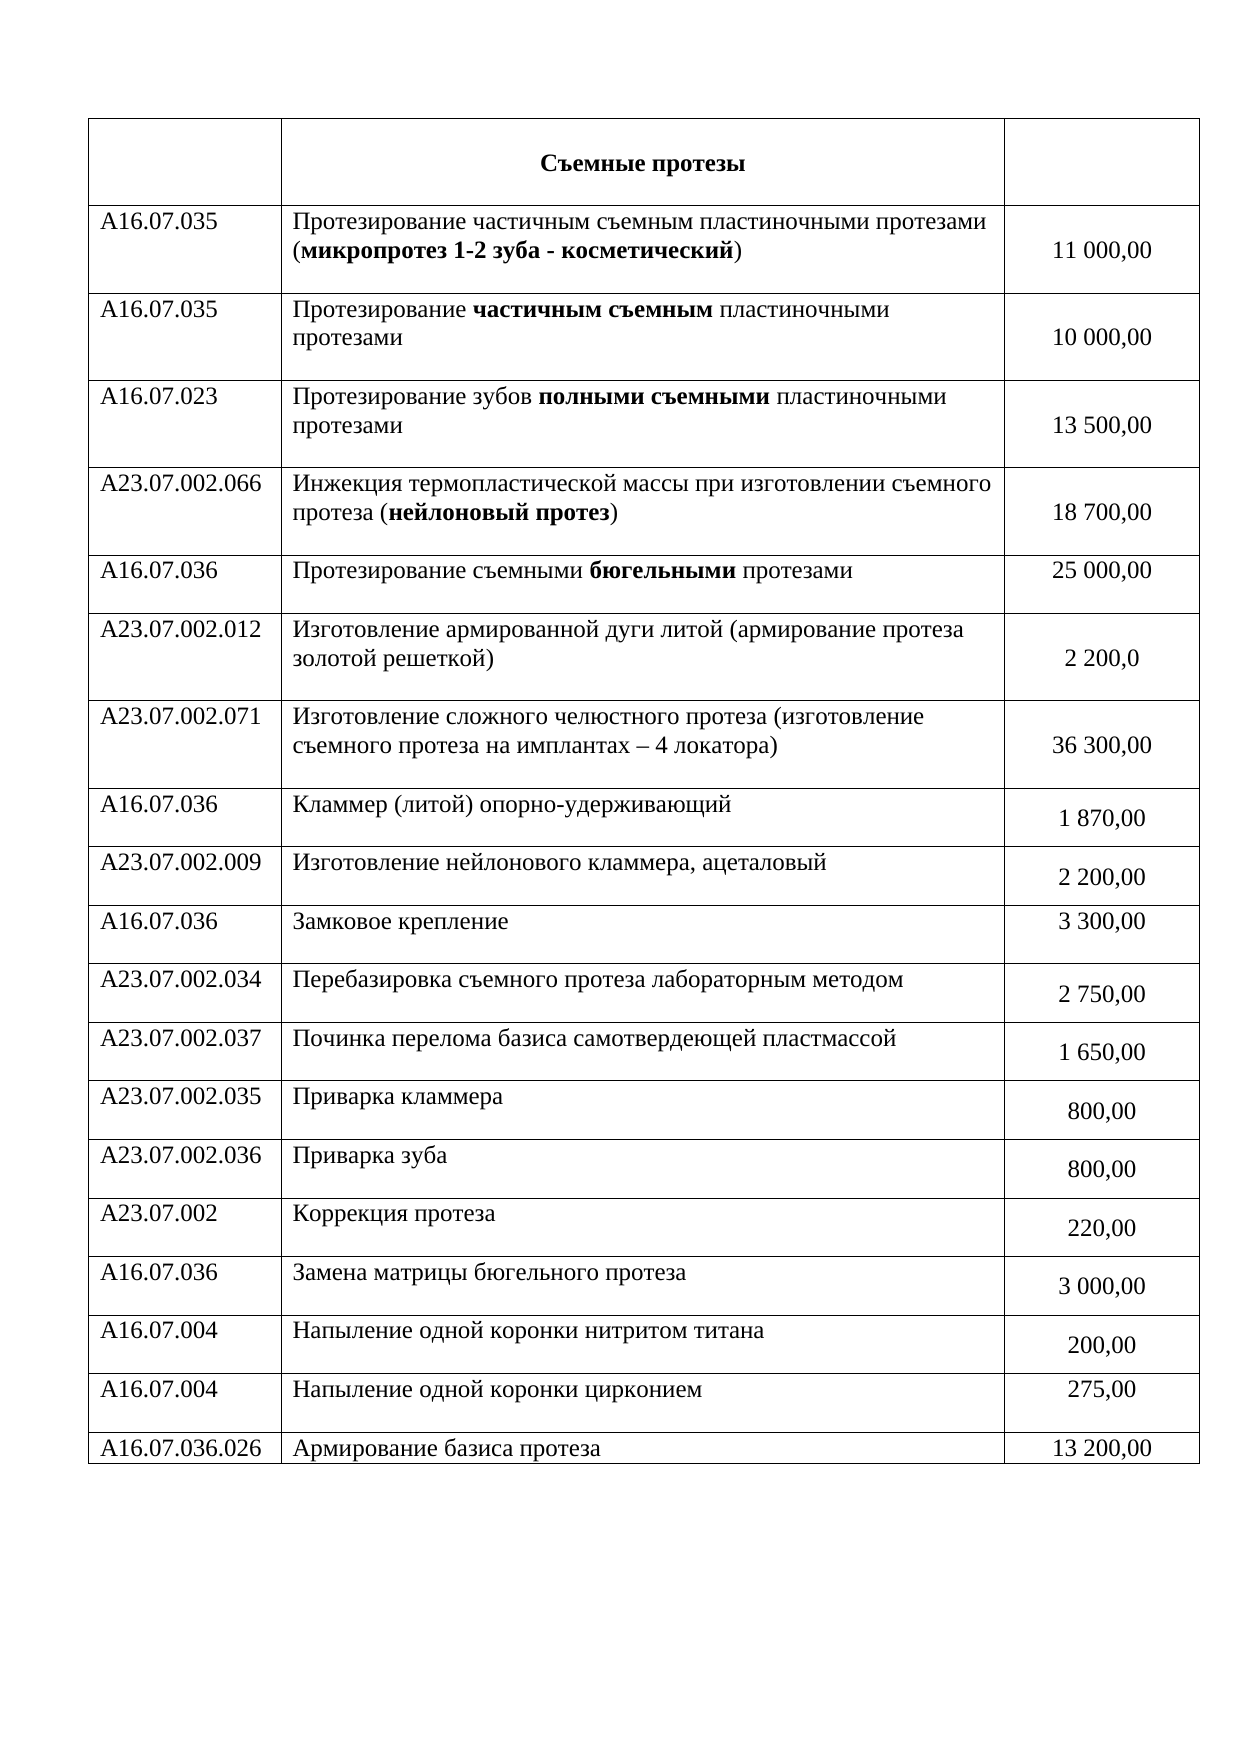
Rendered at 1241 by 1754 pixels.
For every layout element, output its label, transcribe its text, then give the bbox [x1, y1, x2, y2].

table_cell Приварка зуба [282, 1140, 1004, 1197]
table_cell [89, 119, 281, 205]
table_cell А16.07.036 [89, 556, 281, 613]
table_cell 13 500,00 [1005, 381, 1199, 467]
table_cell Перебазировка съемного протеза лабораторным методом [282, 964, 1004, 1022]
table_cell 2 750,00 [1005, 964, 1199, 1022]
table_cell 13 200,00 [1005, 1433, 1199, 1463]
table_cell А16.07.004 [89, 1316, 281, 1373]
table_cell 220,00 [1005, 1199, 1199, 1256]
table_cell Протезирование зубов полными съемными пластиночными протезами [282, 381, 1004, 467]
table_cell А23.07.002 [89, 1199, 281, 1256]
table_cell 800,00 [1005, 1081, 1199, 1139]
table_cell Изготовление сложного челюстного протеза (изготовление съемного протеза на имплантах – 4 локатора) [282, 701, 1004, 788]
table_cell 10 000,00 [1005, 294, 1199, 380]
table_cell 18 700,00 [1005, 468, 1199, 554]
table_cell Замена матрицы бюгельного протеза [282, 1257, 1004, 1314]
table_cell Напыление одной коронки цирконием [282, 1374, 1004, 1432]
table_cell А23.07.002.071 [89, 701, 281, 788]
table_cell Коррекция протеза [282, 1199, 1004, 1256]
table_cell Приварка кламмера [282, 1081, 1004, 1139]
table_cell А23.07.002.012 [89, 614, 281, 700]
table_cell 11 000,00 [1005, 206, 1199, 293]
table_cell 3 000,00 [1005, 1257, 1199, 1314]
table_cell Инжекция термопластической массы при изготовлении съемного протеза (нейлоновый протез) [282, 468, 1004, 554]
table_cell 1 650,00 [1005, 1023, 1199, 1080]
table_cell 25 000,00 [1005, 556, 1199, 613]
table_cell 1 870,00 [1005, 789, 1199, 846]
table_cell Напыление одной коронки нитритом титана [282, 1316, 1004, 1373]
table_cell 2 200,0 [1005, 614, 1199, 700]
table_cell А23.07.002.034 [89, 964, 281, 1022]
table_cell А16.07.036 [89, 906, 281, 963]
table_cell Съемные протезы [282, 119, 1004, 205]
table_cell Замковое крепление [282, 906, 1004, 963]
table_cell 36 300,00 [1005, 701, 1199, 788]
table_cell Починка перелома базиса самотвердеющей пластмассой [282, 1023, 1004, 1080]
table_cell А23.07.002.009 [89, 847, 281, 905]
table_cell А23.07.002.037 [89, 1023, 281, 1080]
table_cell 200,00 [1005, 1316, 1199, 1373]
table_cell А16.07.036 [89, 789, 281, 846]
table_cell 800,00 [1005, 1140, 1199, 1197]
table_cell 3 300,00 [1005, 906, 1199, 963]
table_cell Протезирование съемными бюгельными протезами [282, 556, 1004, 613]
table_cell [1005, 119, 1199, 205]
table_cell Изготовление армированной дуги литой (армирование протеза золотой решеткой) [282, 614, 1004, 700]
table_cell Протезирование частичным съемным пластиночными протезами (микропротез 1-2 зуба - косметический) [282, 206, 1004, 293]
table_cell А16.07.036.026 [89, 1433, 281, 1463]
table_cell А16.07.036 [89, 1257, 281, 1314]
table_cell Изготовление нейлонового кламмера, ацеталовый [282, 847, 1004, 905]
table_cell А23.07.002.035 [89, 1081, 281, 1139]
table_cell А16.07.035 [89, 294, 281, 380]
table_cell А16.07.023 [89, 381, 281, 467]
table_cell А16.07.035 [89, 206, 281, 293]
table_cell 275,00 [1005, 1374, 1199, 1432]
table_cell 2 200,00 [1005, 847, 1199, 905]
table_cell А16.07.004 [89, 1374, 281, 1432]
table_cell Протезирование частичным съемным пластиночными протезами [282, 294, 1004, 380]
table_cell А23.07.002.036 [89, 1140, 281, 1197]
table_cell Армирование базиса протеза [282, 1433, 1004, 1463]
table_cell Кламмер (литой) опорно-удерживающий [282, 789, 1004, 846]
table_cell А23.07.002.066 [89, 468, 281, 554]
